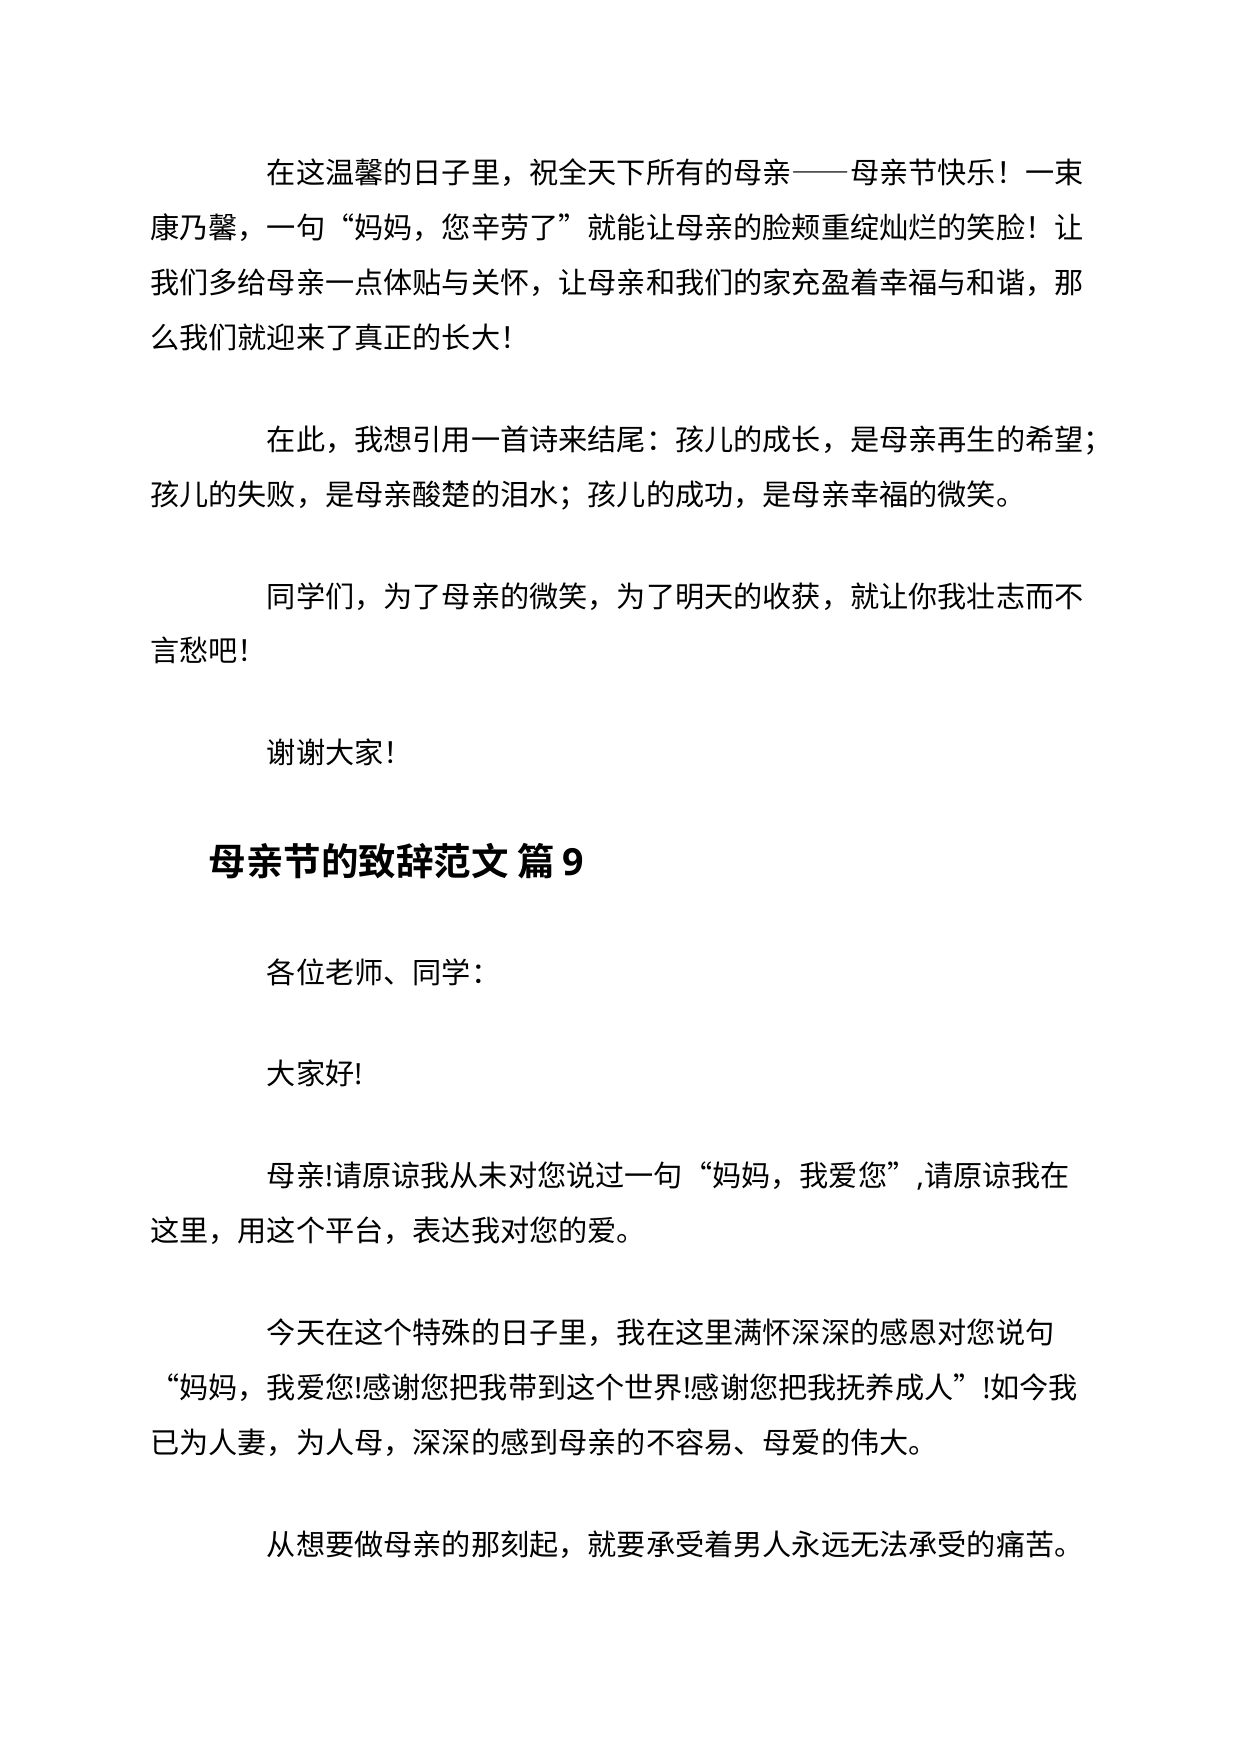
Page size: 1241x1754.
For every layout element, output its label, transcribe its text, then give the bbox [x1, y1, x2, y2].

text 同学们，为了母亲的微笑，为了明天的收获，就让你我壮志而不言愁吧！ [150, 573, 1090, 670]
text 今天在这个特殊的日子里，我在这里满怀深深的感恩对您说句“妈妈，我爱您!感谢您把我带到这个世界!感谢您把我抚养成人”!如今我已为人妻，为人母，深深的感到母亲的不容易、母爱的伟大。 [150, 1310, 1090, 1462]
text 在此，我想引用一首诗来结尾：孩儿的成长，是母亲再生的希望；孩儿的失败，是母亲酸楚的泪水；孩儿的成功，是母亲幸福的微笑。 [150, 416, 1090, 514]
text 谢谢大家！ [150, 730, 1090, 772]
text 母亲节的致辞范文 篇9 [150, 832, 1090, 886]
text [150, 1521, 1090, 1564]
text 在这温馨的日子里，祝全天下所有的母亲——母亲节快乐！一束康乃馨，一句“妈妈，您辛劳了”就能让母亲的脸颊重绽灿烂的笑脸！让我们多给母亲一点体贴与关怀，让母亲和我们的家充盈着幸福与和谐，那么我们就迎来了真正的长大！ [150, 150, 1090, 357]
text 母亲!请原谅我从未对您说过一句“妈妈，我爱您”,请原谅我在这里，用这个平台，表达我对您的爱。 [150, 1153, 1090, 1250]
text 大家好! [150, 1051, 1090, 1093]
text 各位老师、同学： [150, 949, 1090, 991]
